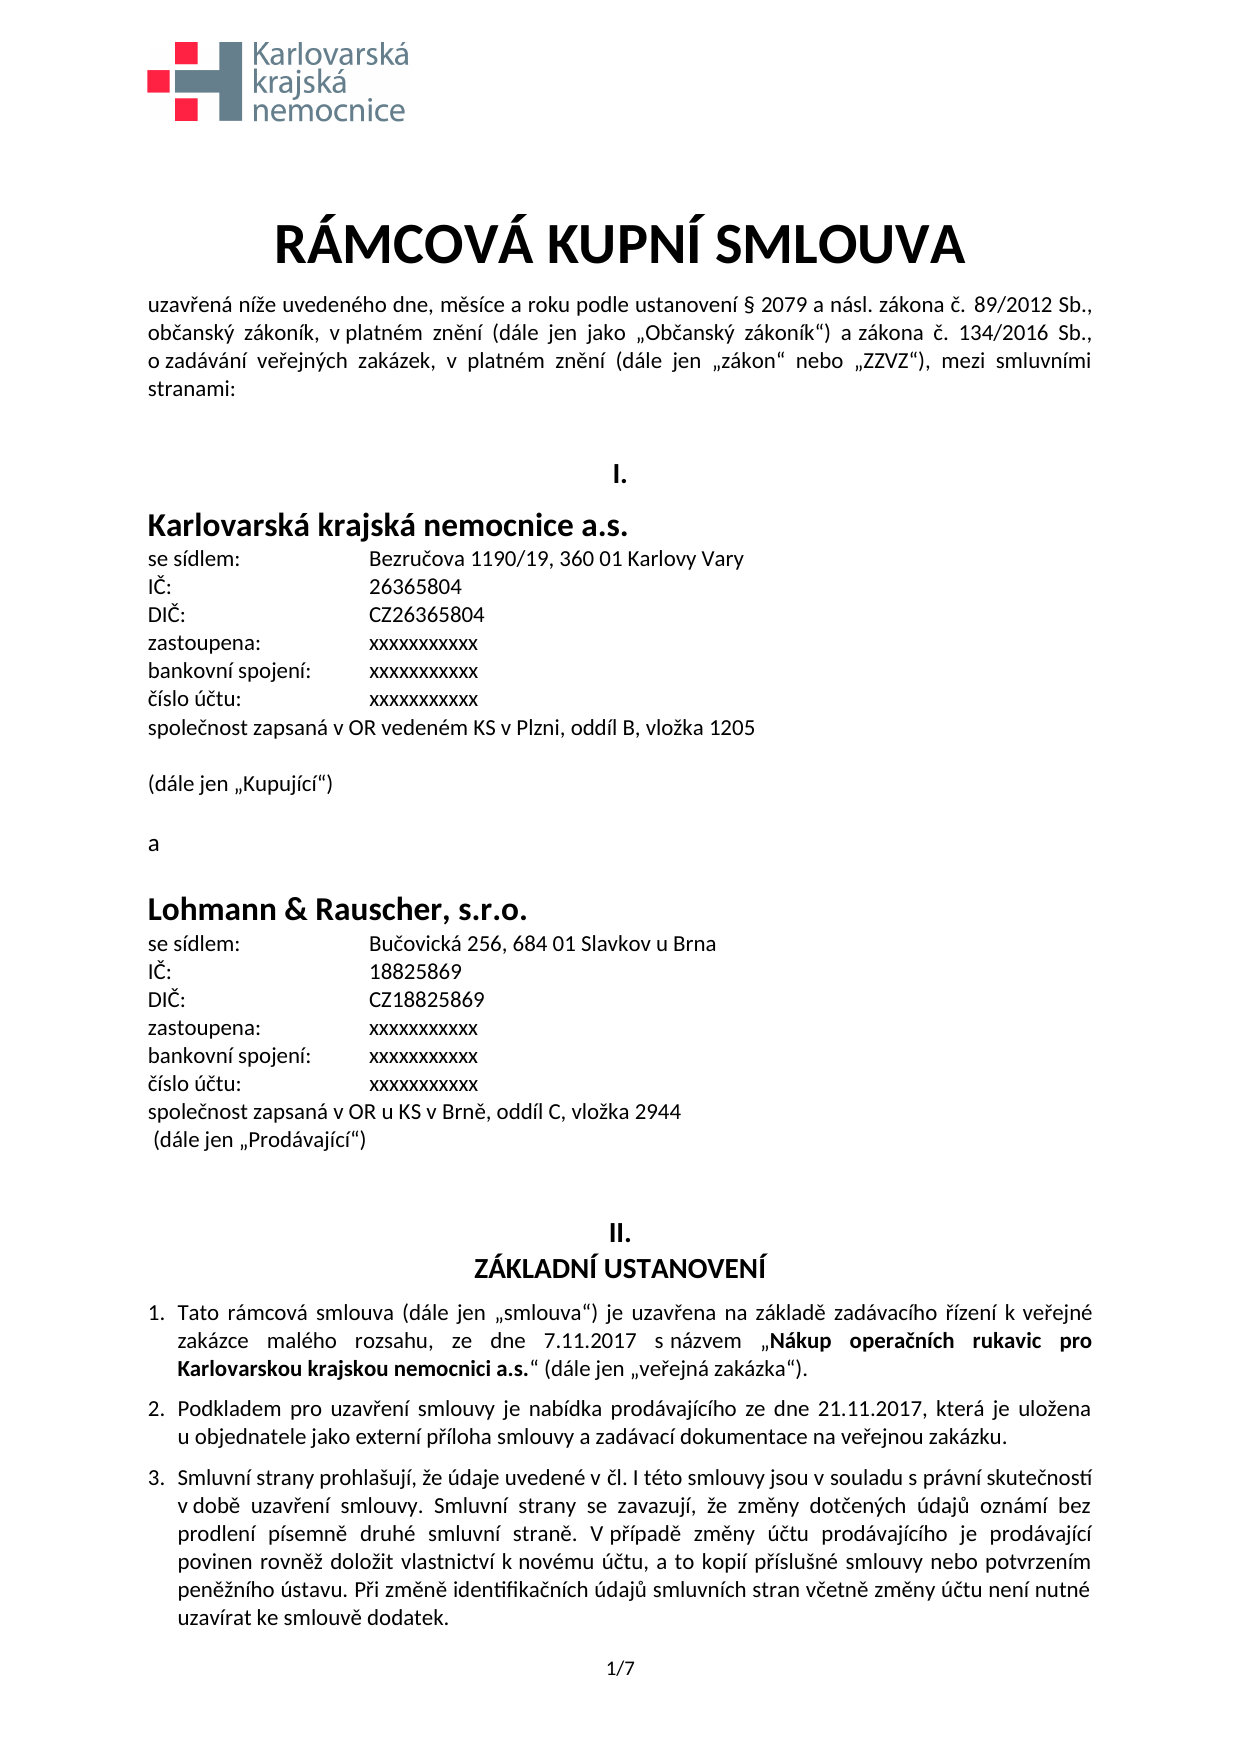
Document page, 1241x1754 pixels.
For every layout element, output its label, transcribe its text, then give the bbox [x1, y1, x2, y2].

text zastoupena: xxxxxxxxxxx [148, 1013, 1093, 1041]
text DIČ: CZ18825869 [148, 985, 1093, 1013]
text IČ: 18825869 [148, 957, 1093, 985]
text Lohmann & Rauscher, s.r.o. [148, 888, 1093, 929]
text RÁMCOVÁ KUPNÍ SMLOUVA [148, 207, 1093, 278]
subtitle II. [148, 1214, 1093, 1250]
text společnost zapsaná v OR vedeném KS v Plzni, oddíl B, vložka 1205 [148, 713, 1093, 741]
text číslo účtu: xxxxxxxxxxx [148, 684, 1093, 713]
text (dále jen „Kupující“) [148, 769, 1093, 797]
text bankovní spojení: xxxxxxxxxxx [148, 657, 1093, 684]
picture [147, 42, 413, 122]
list Tato rámcová smlouva (dále jen „smlouva“) je uzavřena na základě zadávacího řízení k veřejné zakázce malého rozsahu, ze dne 7.11.2017 s názvem „Nákup operačních rukavic pro Karlovarskou krajskou nemocnici a.s.“ (dále jen „veřejná zakázka“). [148, 1298, 1093, 1382]
text číslo účtu: xxxxxxxxxxx [148, 1069, 1093, 1097]
text zastoupena: xxxxxxxxxxx [148, 628, 1093, 657]
text I. [148, 456, 1093, 491]
list Smluvní strany prohlašují, že údaje uvedené v čl. I této smlouvy jsou v souladu s právní skutečností v době uzavření smlouvy. Smluvní strany se zavazují, že změny dotčených údajů oznámí bez prodlení písemně druhé smluvní straně. V případě změny účtu prodávajícího je prodávající povinen rovněž doložit vlastnictví k novému účtu, a to kopií příslušné smlouvy nebo potvrzením peněžního ústavu. Při změně identifikačních údajů smluvních stran včetně změny účtu není nutné uzavírat ke smlouvě dodatek. [148, 1463, 1093, 1631]
text uzavřená níže uvedeného dne, měsíce a roku podle ustanovení § 2079 a násl. zákona č. 89/2012 Sb., občanský zákoník, v platném znění (dále jen jako „Občanský zákoník“) a zákona č. 134/2016 Sb., o zadávání veřejných zakázek, v platném znění (dále jen „zákon“ nebo „ZZVZ“), mezi smluvními stranami: [148, 291, 1093, 403]
text (dále jen „Prodávající“) [148, 1125, 1093, 1153]
text IČ: 26365804 [148, 572, 1093, 601]
text bankovní spojení: xxxxxxxxxxx [148, 1041, 1093, 1069]
text DIČ: CZ26365804 [148, 601, 1093, 628]
text se sídlem: Bezručova 1190/19, 360 01 Karlovy Vary [148, 544, 1093, 572]
text Karlovarská krajská nemocnice a.s. [148, 504, 1093, 544]
text se sídlem: Bučovická 256, 684 01 Slavkov u Brna [148, 929, 1093, 957]
text a [148, 827, 1093, 858]
text společnost zapsaná v OR u KS v Brně, oddíl C, vložka 2944 [148, 1097, 1093, 1125]
list Podkladem pro uzavření smlouvy je nabídka prodávajícího ze dne 21.11.2017, která je uložena u objednatele jako externí příloha smlouvy a zadávací dokumentace na veřejnou zakázku. [148, 1394, 1093, 1451]
subtitle Základní ustanovení [148, 1250, 1093, 1285]
